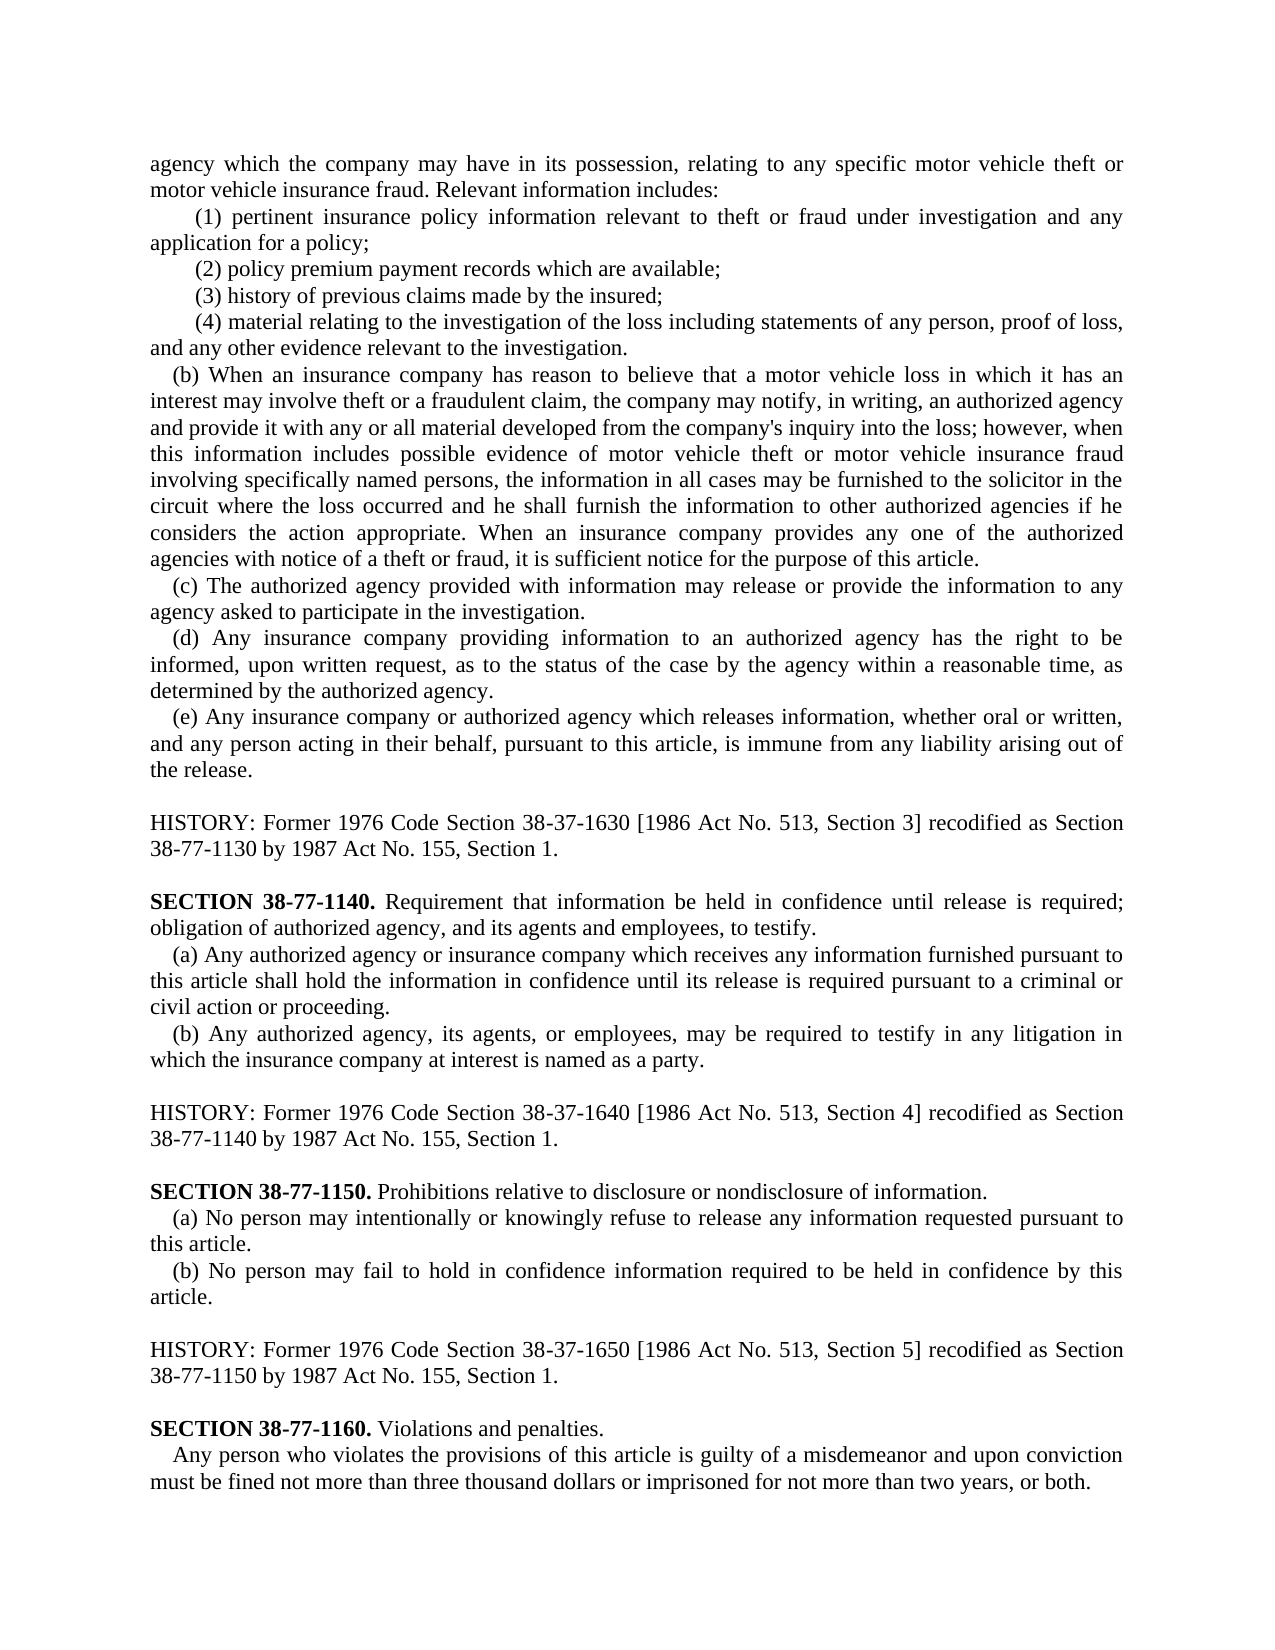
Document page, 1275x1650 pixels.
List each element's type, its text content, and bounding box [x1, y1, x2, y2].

text (1) pertinent insurance policy information relevant to theft or fraud under investigation and any application for a policy; [150, 203, 1125, 255]
text (2) policy premium payment records which are available; [150, 255, 1125, 282]
text HISTORY: Former 1976 Code Section 38-37-1640 [1986 Act No. 513, Section 4] recodified as Section 38-77-1140 by 1987 Act No. 155, Section 1. [150, 1099, 1125, 1151]
text (e) Any insurance company or authorized agency which releases information, whether oral or written, and any person acting in their behalf, pursuant to this article, is immune from any liability arising out of the release. [150, 703, 1125, 782]
text (b) When an insurance company has reason to believe that a motor vehicle loss in which it has an interest may involve theft or a fraudulent claim, the company may notify, in writing, an authorized agency and provide it with any or all material developed from the company's inquiry into the loss; however, when this information includes possible evidence of motor vehicle theft or motor vehicle insurance fraud involving specifically named persons, the information in all cases may be furnished to the solicitor in the circuit where the loss occurred and he shall furnish the information to other authorized agencies if he considers the action appropriate. When an insurance company provides any one of the authorized agencies with notice of a theft or fraud, it is sufficient notice for the purpose of this article. [150, 361, 1125, 572]
text (d) Any insurance company providing information to an authorized agency has the right to be informed, upon written request, as to the status of the case by the agency within a reasonable time, as determined by the authorized agency. [150, 624, 1125, 703]
text (a) Any authorized agency or insurance company which receives any information furnished pursuant to this article shall hold the information in confidence until its release is required pursuant to a criminal or civil action or proceeding. [150, 941, 1125, 1020]
text (4) material relating to the investigation of the loss including statements of any person, proof of loss, and any other evidence relevant to the investigation. [150, 308, 1125, 361]
text (b) No person may fail to hold in confidence information required to be held in confidence by this article. [150, 1257, 1125, 1309]
text (3) history of previous claims made by the insured; [150, 282, 1125, 308]
text (c) The authorized agency provided with information may release or provide the information to any agency asked to participate in the investigation. [150, 572, 1125, 624]
text (a) No person may intentionally or knowingly refuse to release any information requested pursuant to this article. [150, 1204, 1125, 1257]
text SECTION 38-77-1150. Prohibitions relative to disclosure or nondisclosure of information. [150, 1178, 1125, 1204]
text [150, 150, 1125, 203]
text SECTION 38-77-1140. Requirement that information be held in confidence until release is required; obligation of authorized agency, and its agents and employees, to testify. [150, 888, 1125, 941]
text Any person who violates the provisions of this article is guilty of a misdemeanor and upon conviction must be fined not more than three thousand dollars or imprisoned for not more than two years, or both. [150, 1441, 1125, 1494]
text HISTORY: Former 1976 Code Section 38-37-1650 [1986 Act No. 513, Section 5] recodified as Section 38-77-1150 by 1987 Act No. 155, Section 1. [150, 1336, 1125, 1389]
text SECTION 38-77-1160. Violations and penalties. [150, 1415, 1125, 1441]
text HISTORY: Former 1976 Code Section 38-37-1630 [1986 Act No. 513, Section 3] recodified as Section 38-77-1130 by 1987 Act No. 155, Section 1. [150, 809, 1125, 862]
text (b) Any authorized agency, its agents, or employees, may be required to testify in any litigation in which the insurance company at interest is named as a party. [150, 1020, 1125, 1072]
